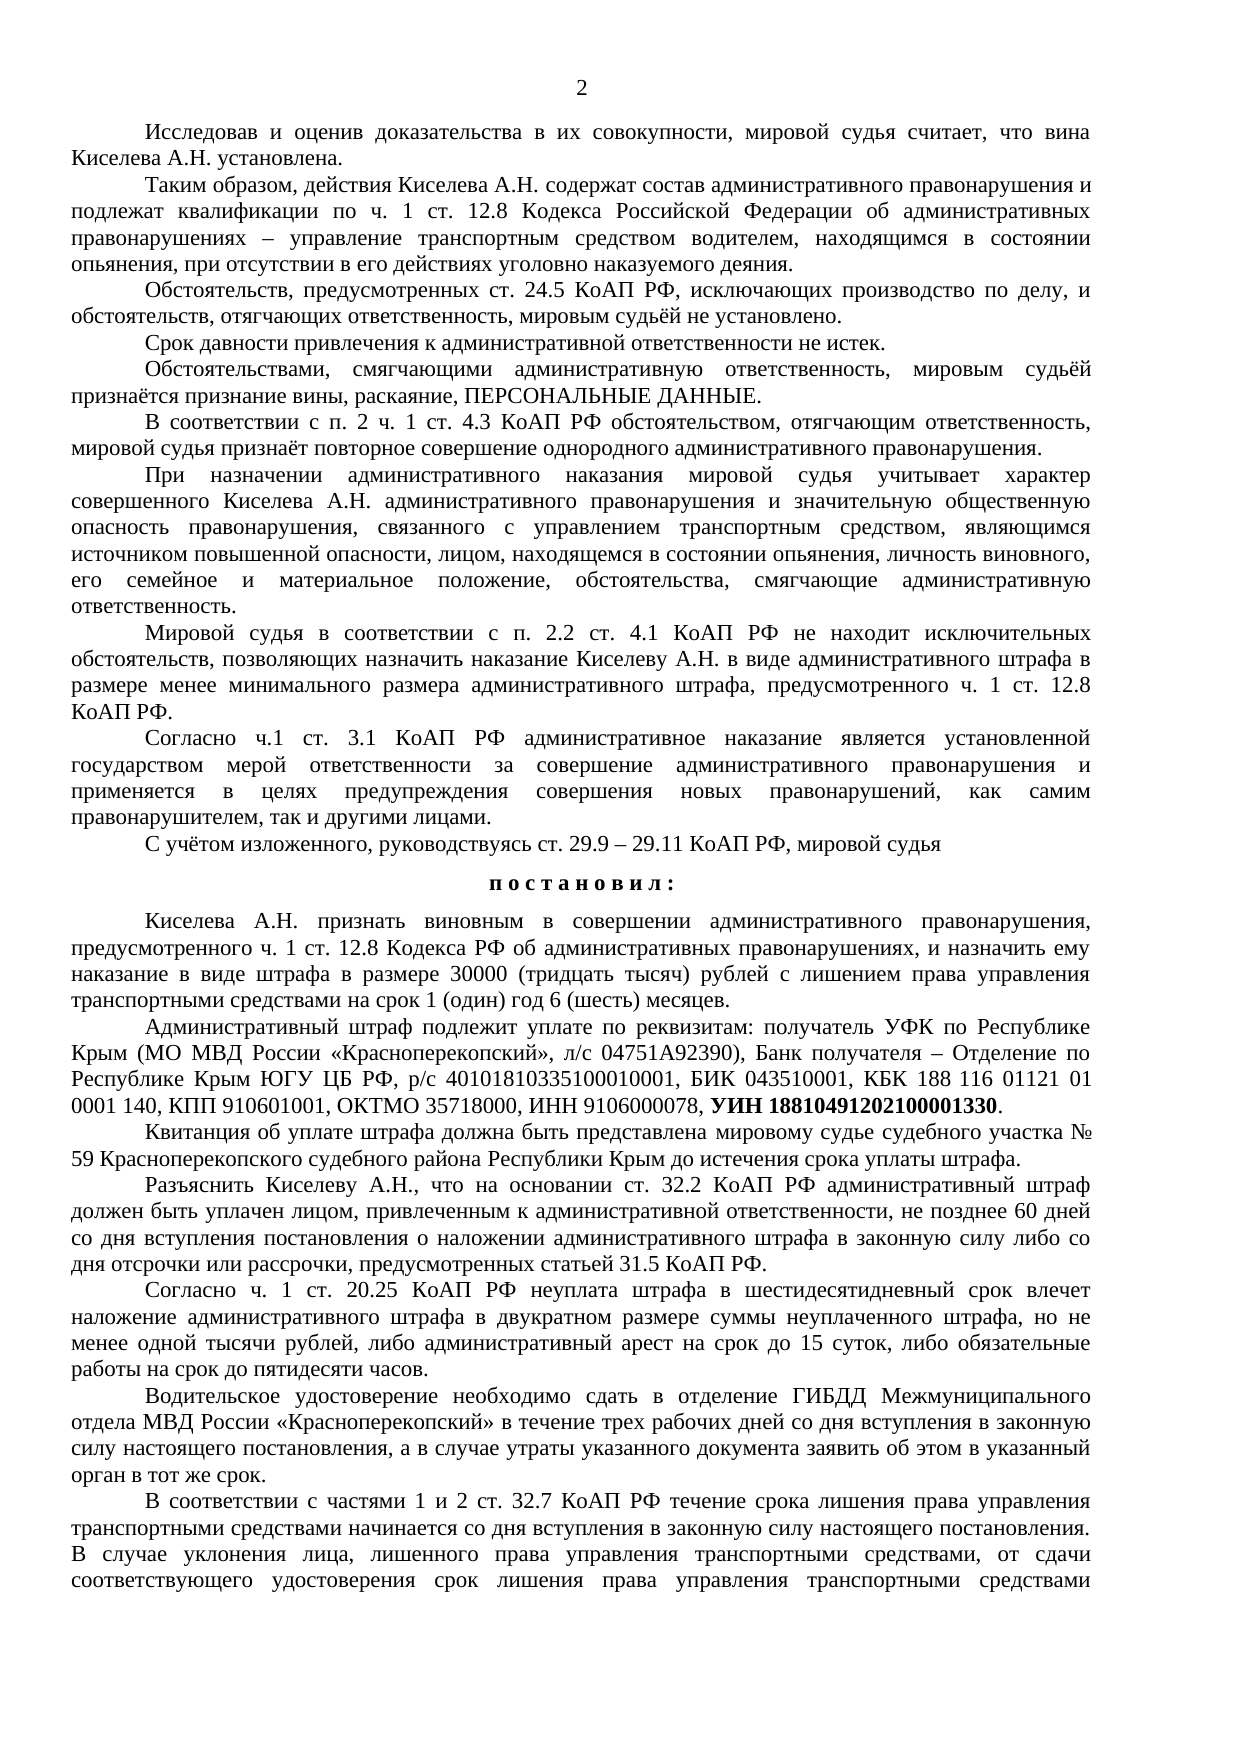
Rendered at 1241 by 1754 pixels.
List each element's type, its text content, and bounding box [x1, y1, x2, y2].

text Разъяснить Киселеву А.Н., что на основании ст. 32.2 КоАП РФ административный штраф должен быть уплачен лицом, привлеченным к административной ответственности, не позднее 60 дней со дня вступления постановления о наложении административного штрафа в законную силу либо со дня отсрочки или рассрочки, предусмотренных статьей 31.5 КоАП РФ. [71, 1171, 1092, 1276]
text С учётом изложенного, руководствуясь ст. 29.9 – 29.11 КоАП РФ, мировой судья [71, 830, 1092, 856]
text Административный штраф подлежит уплате по реквизитам: получатель УФК по Республике Крым (МО МВД России «Красноперекопский», л/с 04751А92390), Банк получателя – Отделение по Республике Крым ЮГУ ЦБ РФ, р/с 40101810335100010001, БИК 043510001, КБК 188 116 01121 01 0001 140, КПП 910601001, ОКТМО 35718000, ИНН 9106000078, УИН 18810491202100001330. [71, 1013, 1092, 1118]
text Обстоятельств, предусмотренных ст. 24.5 КоАП РФ, исключающих производство по делу, и обстоятельств, отягчающих ответственность, мировым судьёй не установлено. [71, 276, 1092, 329]
text Квитанция об уплате штрафа должна быть представлена мировому судье судебного участка № 59 Красноперекопского судебного района Республики Крым до истечения срока уплаты штрафа. [71, 1118, 1092, 1171]
text Киселева А.Н. признать виновным в совершении административного правонарушения, предусмотренного ч. 1 ст. 12.8 Кодекса РФ об административных правонарушениях, и назначить ему наказание в виде штрафа в размере 30000 (тридцать тысяч) рублей с лишением права управления транспортными средствами на срок 1 (один) год 6 (шесть) месяцев. [71, 907, 1092, 1013]
text Таким образом, действия Киселева А.Н. содержат состав административного правонарушения и подлежат квалификации по ч. 1 ст. 12.8 Кодекса Российской Федерации об административных правонарушениях – управление транспортным средством водителем, находящимся в состоянии опьянения, при отсутствии в его действиях уголовно наказуемого деяния. [71, 171, 1092, 276]
text Согласно ч.1 ст. 3.1 КоАП РФ административное наказание является установленной государством мерой ответственности за совершение административного правонарушения и применяется в целях предупреждения совершения новых правонарушений, как самим правонарушителем, так и другими лицами. [71, 724, 1092, 830]
text Водительское удостоверение необходимо сдать в отделение ГИБДД Межмуниципального отдела МВД России «Красноперекопский» в течение трех рабочих дней со дня вступления в законную силу настоящего постановления, а в случае утраты указанного документа заявить об этом в указанный орган в тот же срок. [71, 1382, 1092, 1487]
text Мировой судья в соответствии с п. 2.2 ст. 4.1 КоАП РФ не находит исключительных обстоятельств, позволяющих назначить наказание Киселеву А.Н. в виде административного штрафа в размере менее минимального размера административного штрафа, предусмотренного ч. 1 ст. 12.8 КоАП РФ. [71, 619, 1092, 724]
text Согласно ч. 1 ст. 20.25 КоАП РФ неуплата штрафа в шестидесятидневный срок влечет наложение административного штрафа в двукратном размере суммы неуплаченного штрафа, но не менее одной тысячи рублей, либо административный арест на срок до 15 суток, либо обязательные работы на срок до пятидесяти часов. [71, 1276, 1092, 1382]
text Исследовав и оценив доказательства в их совокупности, мировой судья считает, что вина Киселева А.Н. установлена. [71, 118, 1092, 171]
text Обстоятельствами, смягчающими административную ответственность, мировым судьёй признаётся признание вины, раскаяние, ПЕРСОНАЛЬНЫЕ ДАННЫЕ. [71, 355, 1092, 408]
text Срок давности привлечения к административной ответственности не истек. [71, 329, 1092, 355]
text п о с т а н о в и л : [71, 868, 1092, 895]
text В соответствии с п. 2 ч. 1 ст. 4.3 КоАП РФ обстоятельством, отягчающим ответственность, мировой судья признаёт повторное совершение однородного административного правонарушения. [71, 408, 1092, 461]
text При назначении административного наказания мировой судья учитывает характер совершенного Киселева А.Н. административного правонарушения и значительную общественную опасность правонарушения, связанного с управлением транспортным средством, являющимся источником повышенной опасности, лицом, находящемся в состоянии опьянения, личность виновного, его семейное и материальное положение, обстоятельства, смягчающие административную ответственность. [71, 461, 1092, 619]
